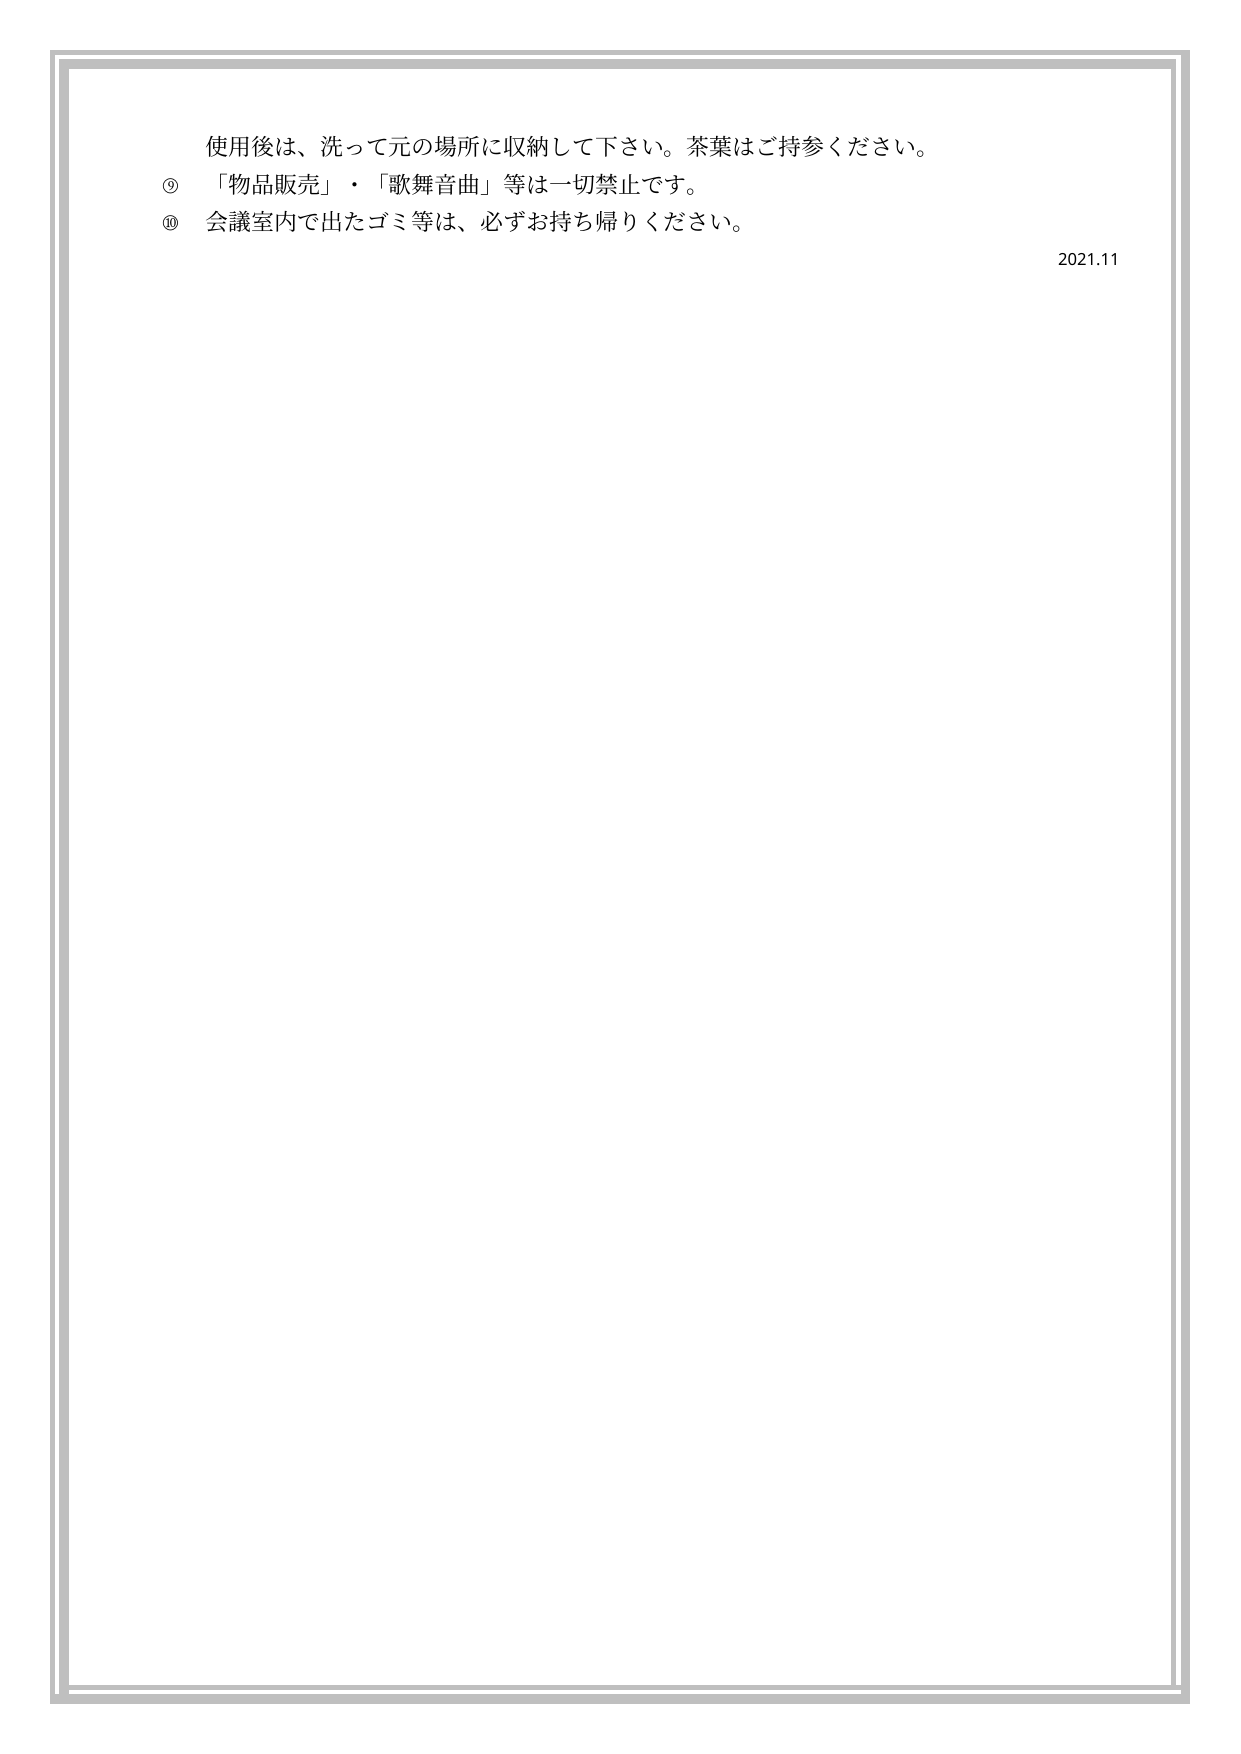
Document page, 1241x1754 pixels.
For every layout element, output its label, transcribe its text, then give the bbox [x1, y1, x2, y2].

list 「物品販売」・「歌舞音曲」等は一切禁止です。 [162, 164, 1122, 202]
list 会議室内で出たゴミ等は、必ずお持ち帰りください。 [162, 202, 1122, 239]
list 使用後は、洗って元の場所に収納して下さい。茶葉はご持参ください。 [205, 127, 1122, 164]
